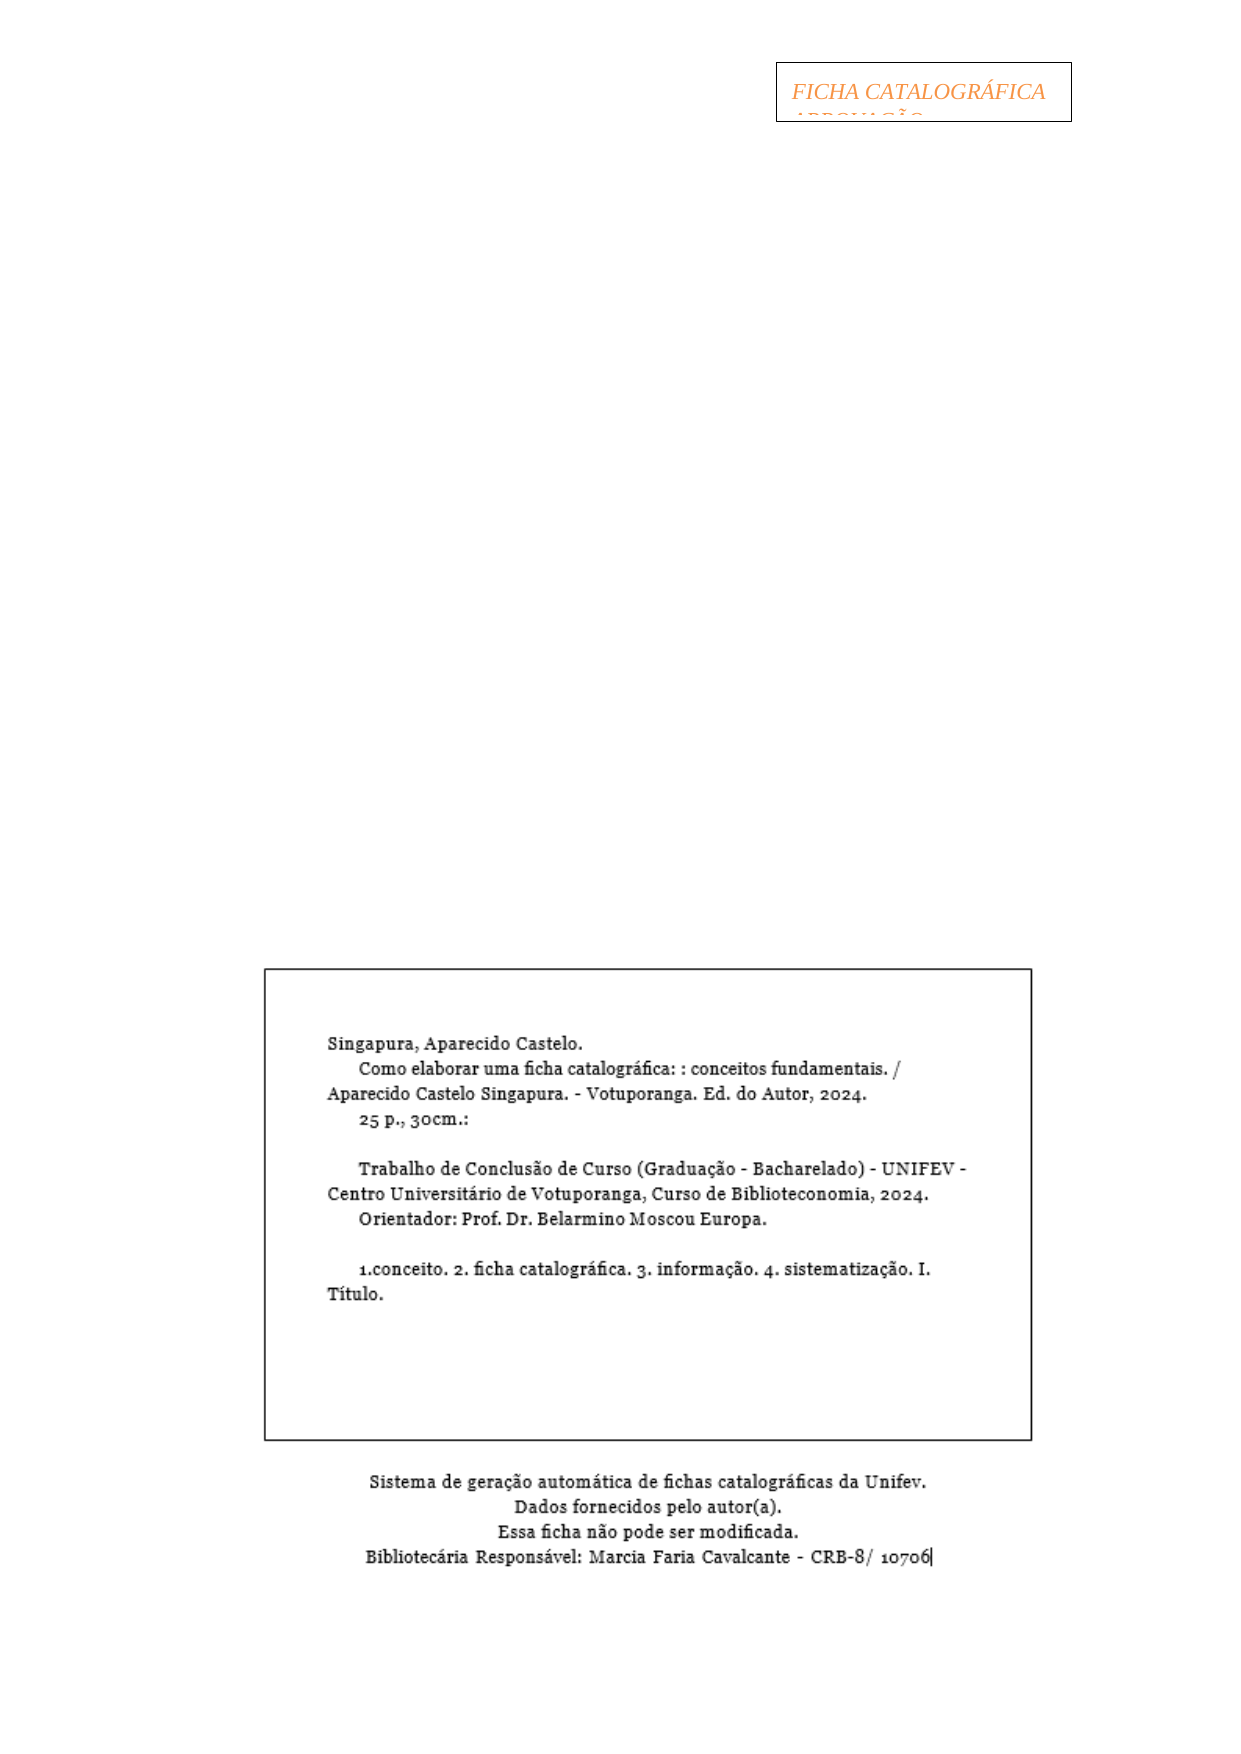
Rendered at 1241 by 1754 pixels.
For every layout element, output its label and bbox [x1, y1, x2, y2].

picture [255, 953, 1045, 1579]
